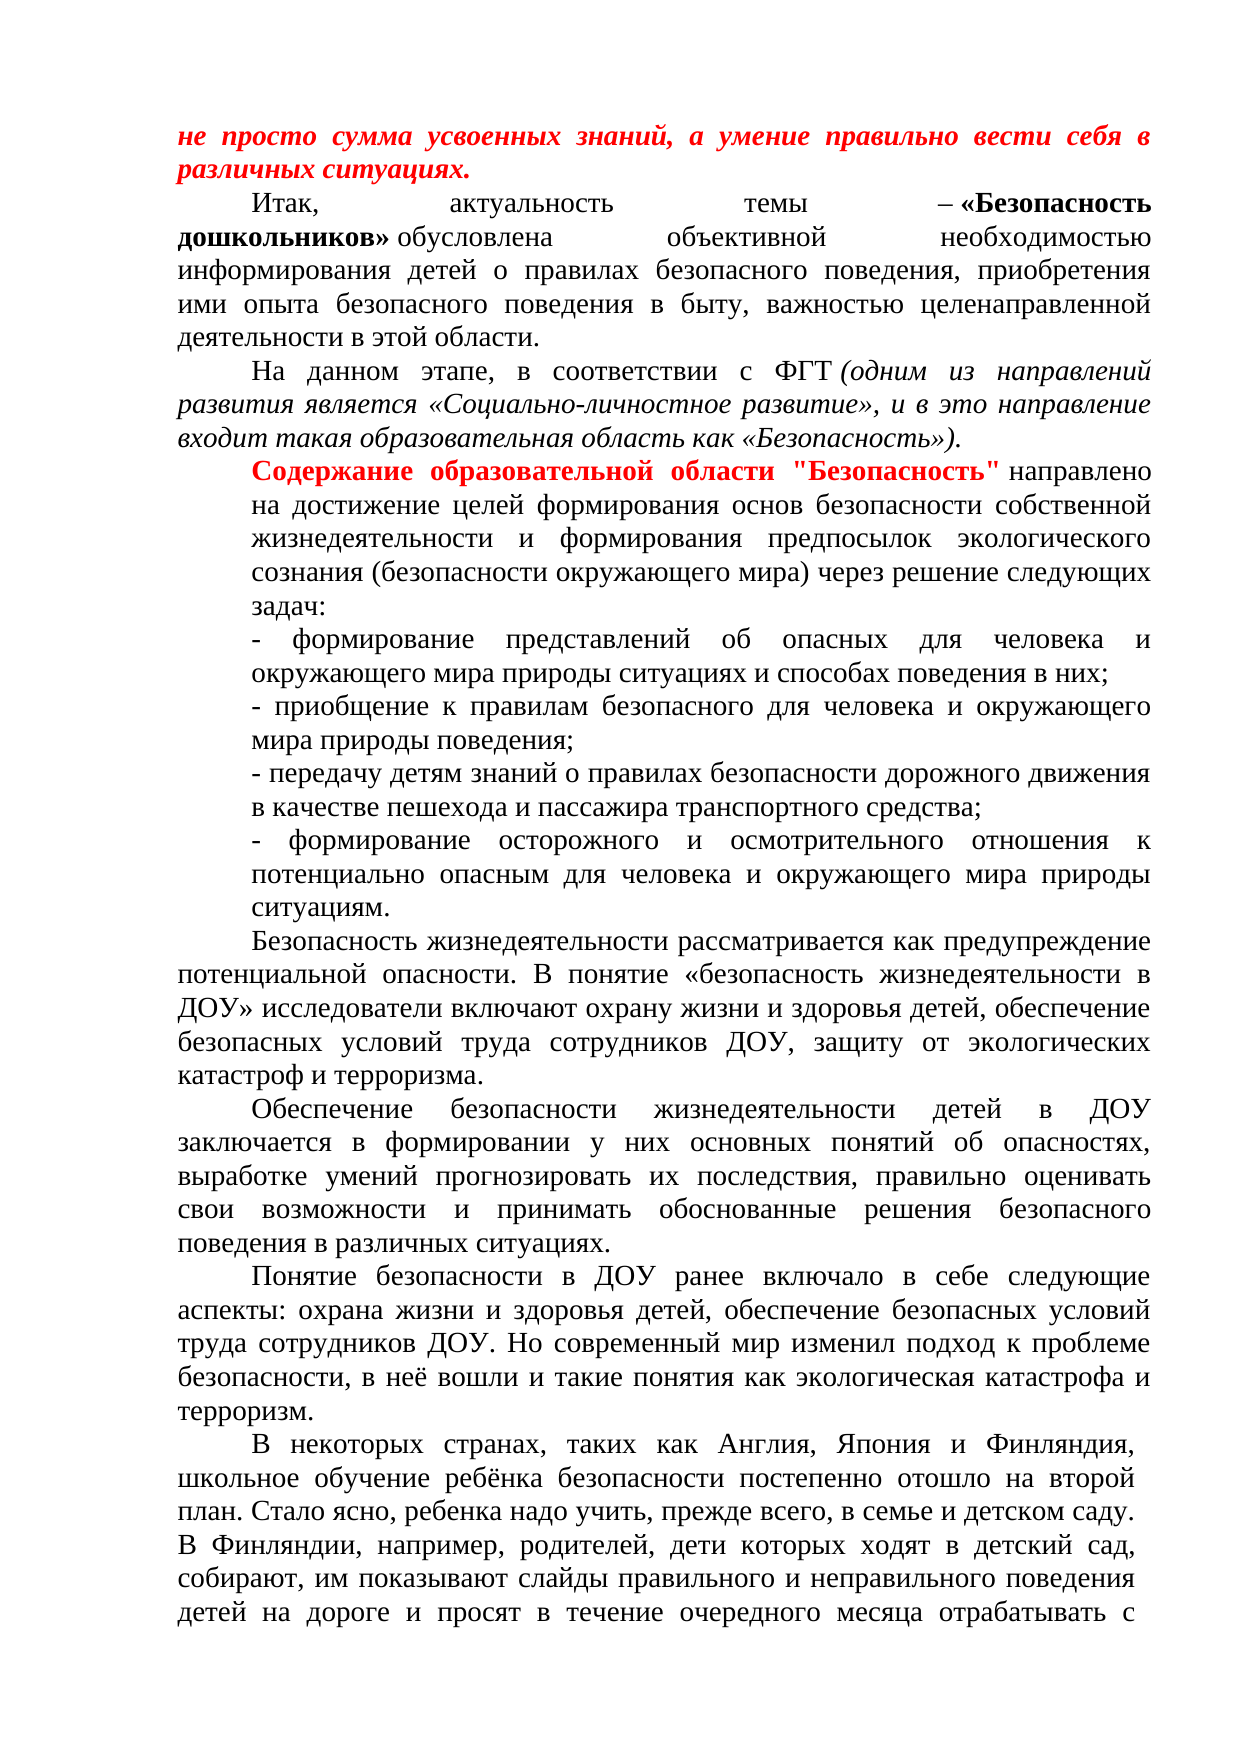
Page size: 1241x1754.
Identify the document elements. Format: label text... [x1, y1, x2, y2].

text - приобщение к правилам безопасного для человека и окружающего мира природы поведения; [251, 688, 1152, 755]
text Понятие безопасности в ДОУ ранее включало в себе следующие аспекты: охрана жизни и здоровья детей, обеспечение безопасных условий труда сотрудников ДОУ. Но современный мир изменил подход к проблеме безопасности, в неё вошли и такие понятия как экологическая катастрофа и терроризм. [177, 1258, 1152, 1426]
text - передачу детям знаний о правилах безопасности дорожного движения в качестве пешехода и пассажира транспортного средства; [251, 755, 1152, 822]
text Содержание образовательной области "Безопасность" направлено на достижение целей формирования основ безопасности собственной жизнедеятельности и формирования предпосылок экологического сознания (безопасности окружающего мира) через решение следующих задач: [251, 453, 1152, 621]
text - формирование осторожного и осмотрительного отношения к потенциально опасным для человека и окружающего мира природы ситуациям. [251, 822, 1152, 923]
text Безопасность жизнедеятельности рассматривается как предупреждение потенциальной опасности. В понятие «безопасность жизнедеятельности в ДОУ» исследователи включают охрану жизни и здоровья детей, обеспечение безопасных условий труда сотрудников ДОУ, защиту от экологических катастроф и терроризма. [177, 923, 1152, 1091]
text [177, 118, 1152, 185]
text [177, 1426, 1136, 1627]
text Итак, актуальность темы – «Безопасность дошкольников» обусловлена объективной необходимостью информирования детей о правилах безопасного поведения, приобретения ими опыта безопасного поведения в быту, важностью целенаправленной деятельности в этой области. [177, 185, 1152, 353]
text Обеспечение безопасности жизнедеятельности детей в ДОУ заключается в формировании у них основных понятий об опасностях, выработке умений прогнозировать их последствия, правильно оценивать свои возможности и принимать обоснованные решения безопасного поведения в различных ситуациях. [177, 1091, 1152, 1258]
text На данном этапе, в соответствии с ФГТ (одним из направлений развития является «Социально-личностное развитие», и в это направление входит такая образовательная область как «Безопасность»). [177, 353, 1152, 453]
text - формирование представлений об опасных для человека и окружающего мира природы ситуациях и способах поведения в них; [251, 621, 1152, 688]
